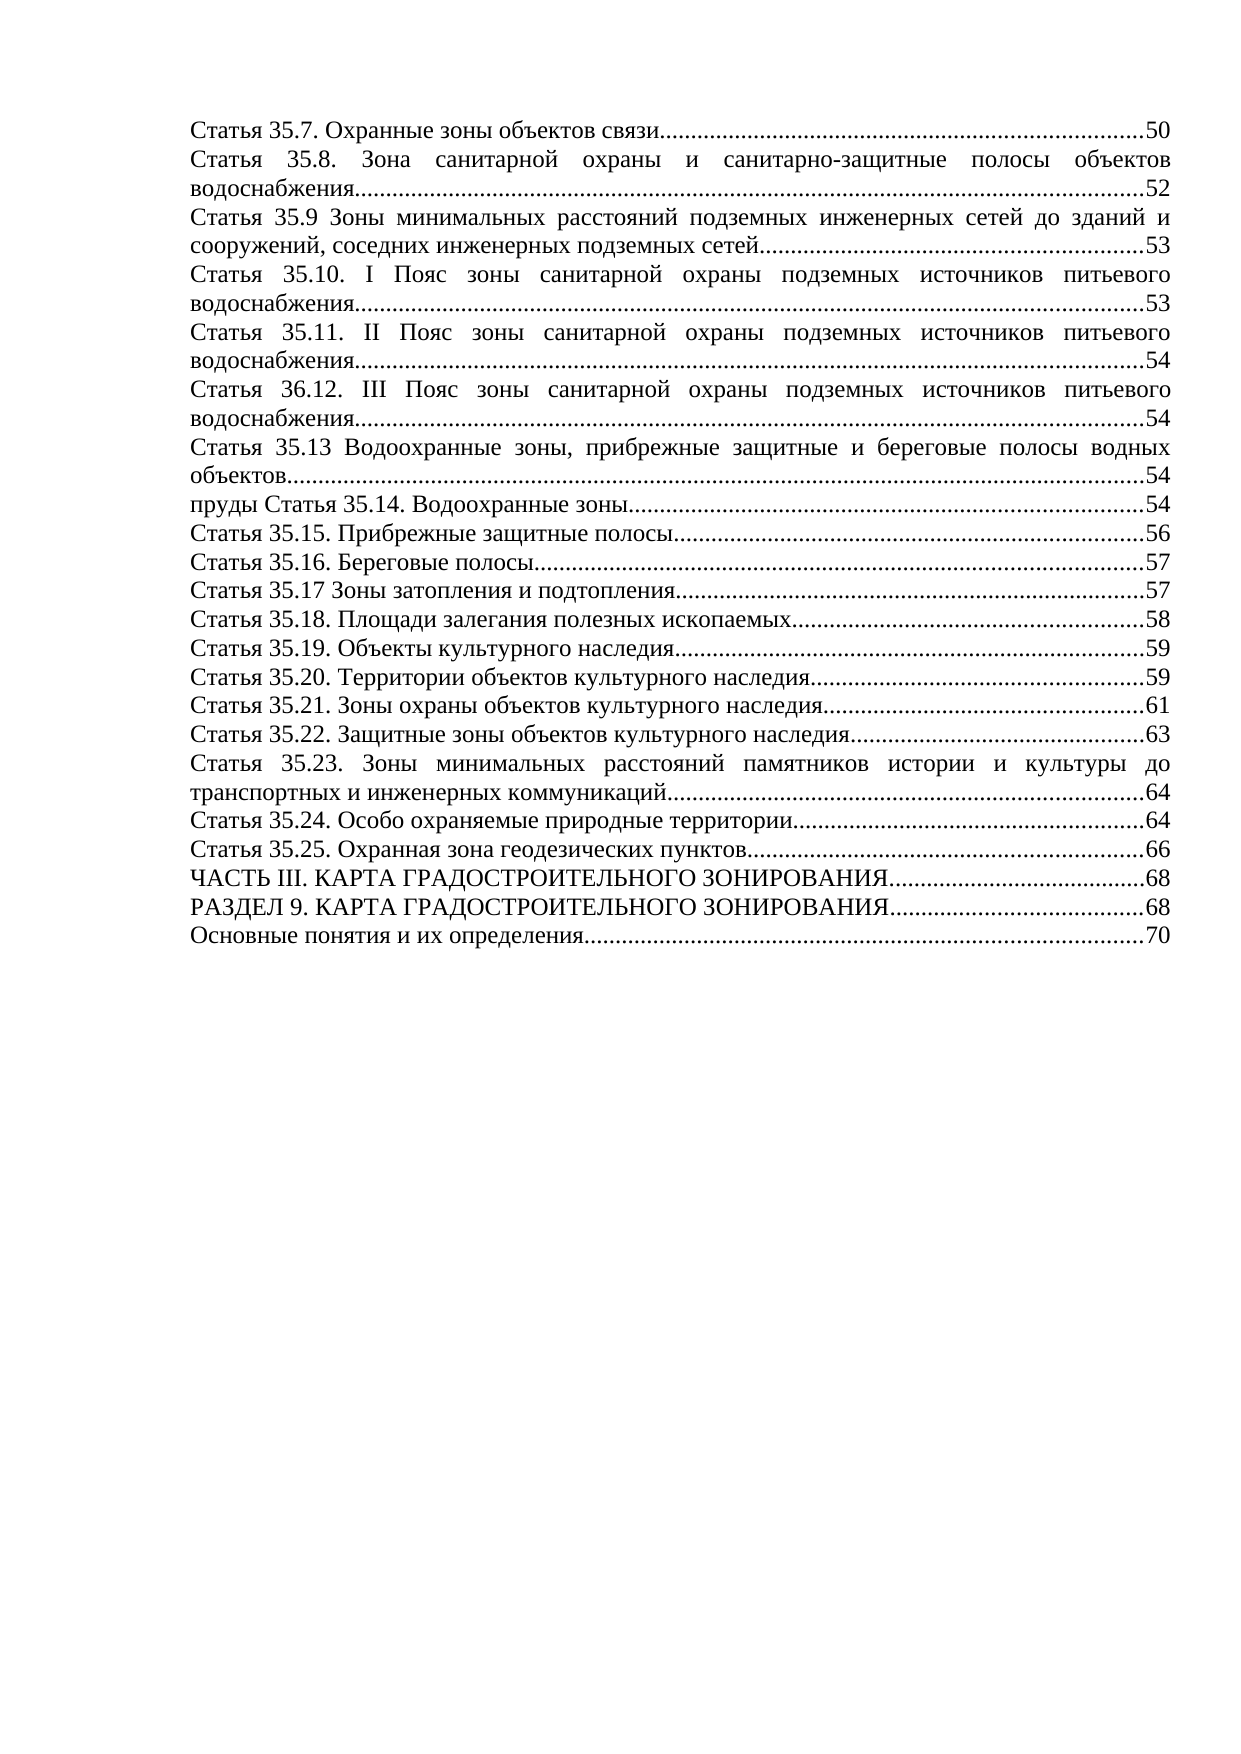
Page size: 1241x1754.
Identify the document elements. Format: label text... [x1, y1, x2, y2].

text Статья 35.20. Территории объектов культурного наследия 59 [190, 662, 1172, 691]
text Статья 35.9 Зоны минимальных расстояний подземных инженерных сетей до зданий и сооружений, соседних инженерных подземных сетей 53 [190, 202, 1172, 259]
text РАЗДЕЛ 9. КАРТА ГРАДОСТРОИТЕЛЬНОГО ЗОНИРОВАНИЯ 68 [190, 892, 1172, 921]
text Основные понятия и их определения 70 [190, 921, 1172, 949]
text Статья 36.12. III Пояс зоны санитарной охраны подземных источников питьевого водоснабжения 54 [190, 374, 1172, 432]
text Статья 35.15. Прибрежные защитные полосы 56 [190, 518, 1172, 547]
text Статья 35.11. II Пояс зоны санитарной охраны подземных источников питьевого водоснабжения 54 [190, 317, 1172, 374]
text Статья 35.22. Защитные зоны объектов культурного наследия 63 [190, 719, 1172, 748]
text Статья 35.24. Особо охраняемые природные территории 64 [190, 806, 1172, 834]
text Статья 35.13 Водоохранные зоны, прибрежные защитные и береговые полосы водных объектов 54 [190, 432, 1172, 489]
text ЧАСТЬ III. КАРТА ГРАДОСТРОИТЕЛЬНОГО ЗОНИРОВАНИЯ. 68 [190, 863, 1172, 892]
text Статья 35.25. Охранная зона геодезических пунктов 66 [190, 834, 1172, 863]
text Статья 35.10. I Пояс зоны санитарной охраны подземных источников питьевого водоснабжения 53 [190, 259, 1172, 317]
text Статья 35.16. Береговые полосы 57 [190, 547, 1172, 576]
text Статья 35.23. Зоны минимальных расстояний памятников истории и культуры до транспортных и инженерных коммуникаций 64 [190, 748, 1172, 806]
text Статья 35.21. Зоны охраны объектов культурного наследия 61 [190, 691, 1172, 719]
text Статья 35.7. Охранные зоны объектов связи 50 [190, 116, 1172, 144]
text Статья 35.8. Зона санитарной охраны и санитарно-защитные полосы объектов водоснабжения 52 [190, 144, 1172, 202]
text Статья 35.17 Зоны затопления и подтопления 57 [190, 576, 1172, 604]
text Статья 35.19. Объекты культурного наследия 59 [190, 633, 1172, 662]
text Статья 35.18. Площади залегания полезных ископаемых 58 [190, 604, 1172, 633]
text пруды Статья 35.14. Водоохранные зоны 54 [190, 489, 1172, 518]
